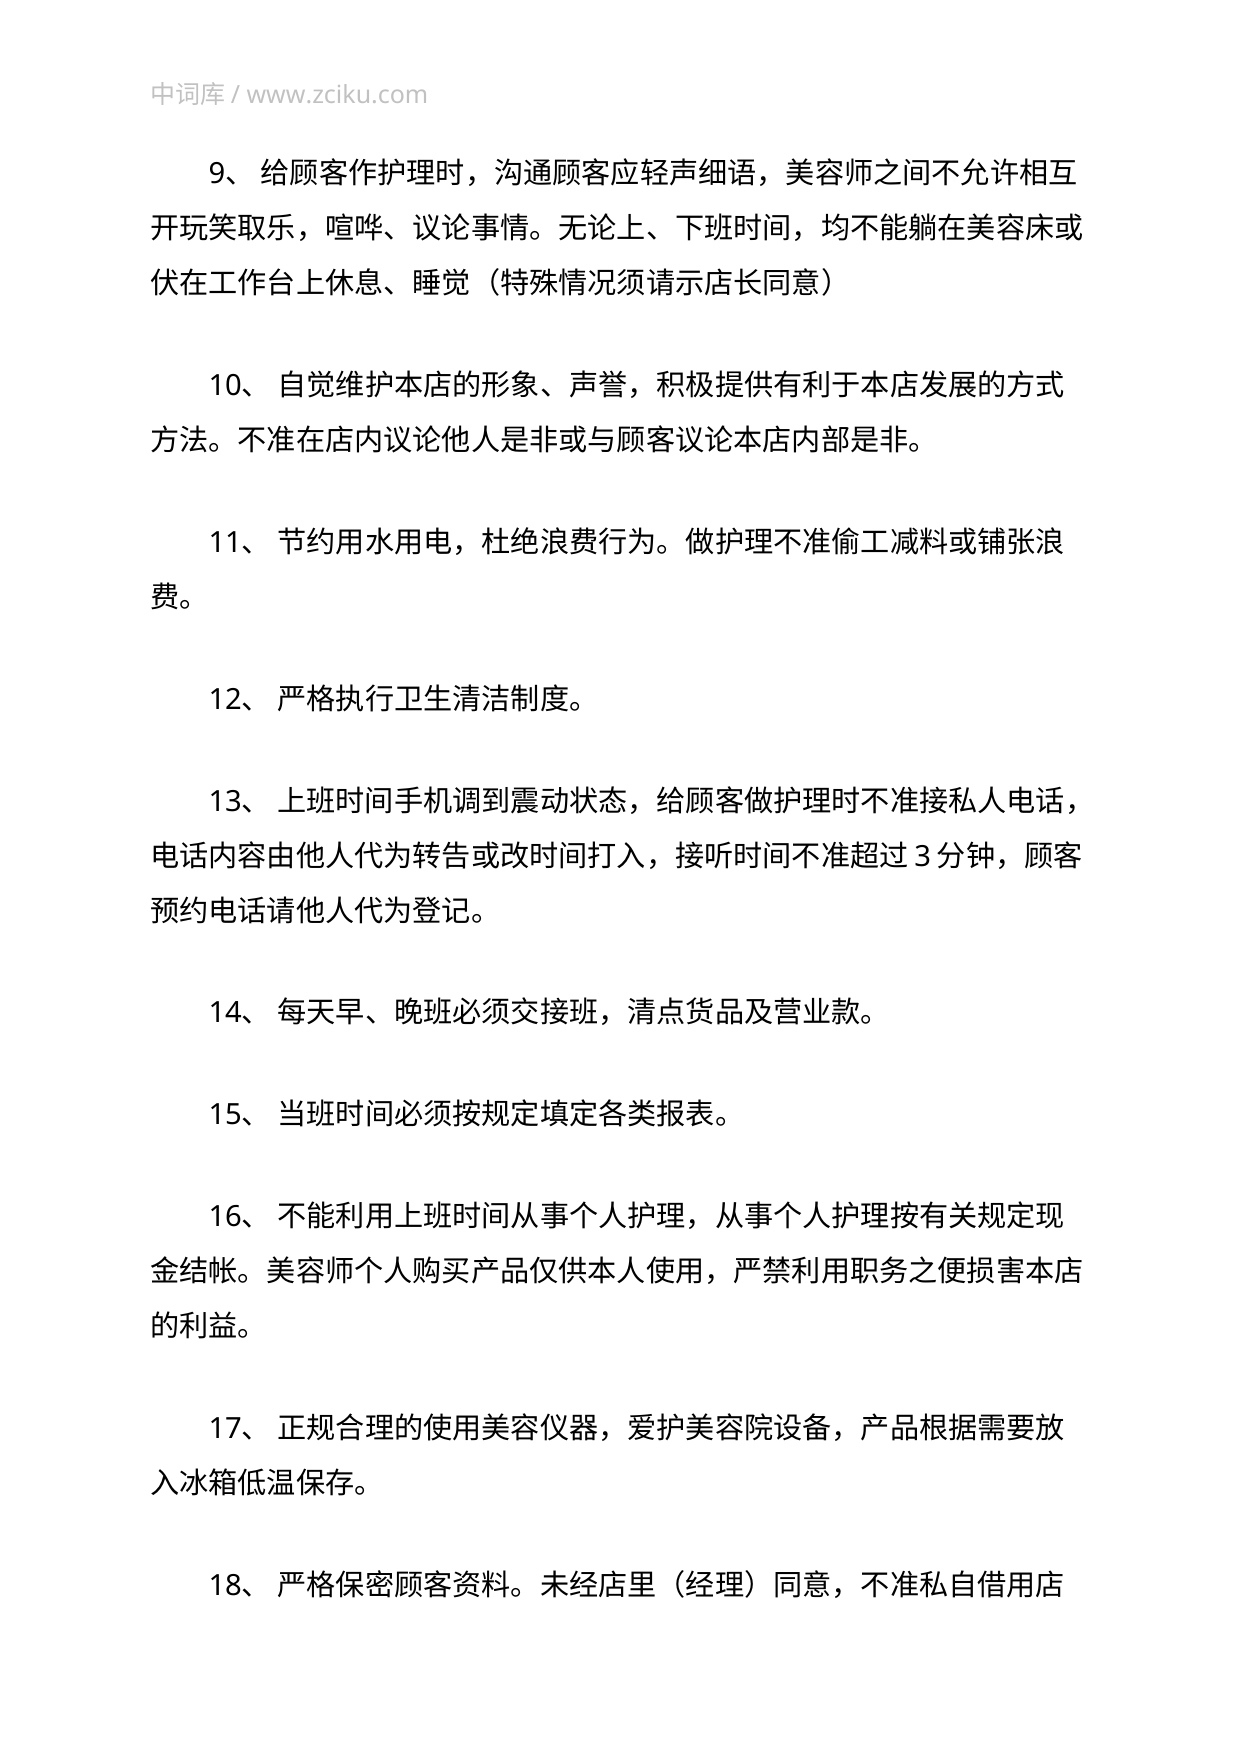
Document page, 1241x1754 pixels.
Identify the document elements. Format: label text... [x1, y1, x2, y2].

text 15、 当班时间必须按规定填定各类报表。 [150, 1091, 1090, 1133]
text 13、 上班时间手机调到震动状态，给顾客做护理时不准接私人电话，电话内容由他人代为转告或改时间打入，接听时间不准超过3分钟，顾客预约电话请他人代为登记。 [150, 777, 1090, 929]
text 14、 每天早、晚班必须交接班，清点货品及营业款。 [150, 989, 1090, 1031]
text 9、 给顾客作护理时，沟通顾客应轻声细语，美容师之间不允许相互开玩笑取乐，喧哗、议论事情。无论上、下班时间，均不能躺在美容床或伏在工作台上休息、睡觉（特殊情况须请示店长同意） [150, 150, 1090, 302]
text 12、 严格执行卫生清洁制度。 [150, 675, 1090, 718]
text 11、 节约用水用电，杜绝浪费行为。做护理不准偷工减料或铺张浪费。 [150, 518, 1090, 616]
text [150, 1561, 1090, 1604]
text 17、 正规合理的使用美容仪器，爱护美容院设备，产品根据需要放入冰箱低温保存。 [150, 1404, 1090, 1502]
text 10、 自觉维护本店的形象、声誉，积极提供有利于本店发展的方式方法。不准在店内议论他人是非或与顾客议论本店内部是非。 [150, 362, 1090, 459]
text 16、 不能利用上班时间从事个人护理，从事个人护理按有关规定现金结帐。美容师个人购买产品仅供本人使用，严禁利用职务之便损害本店的利益。 [150, 1193, 1090, 1345]
